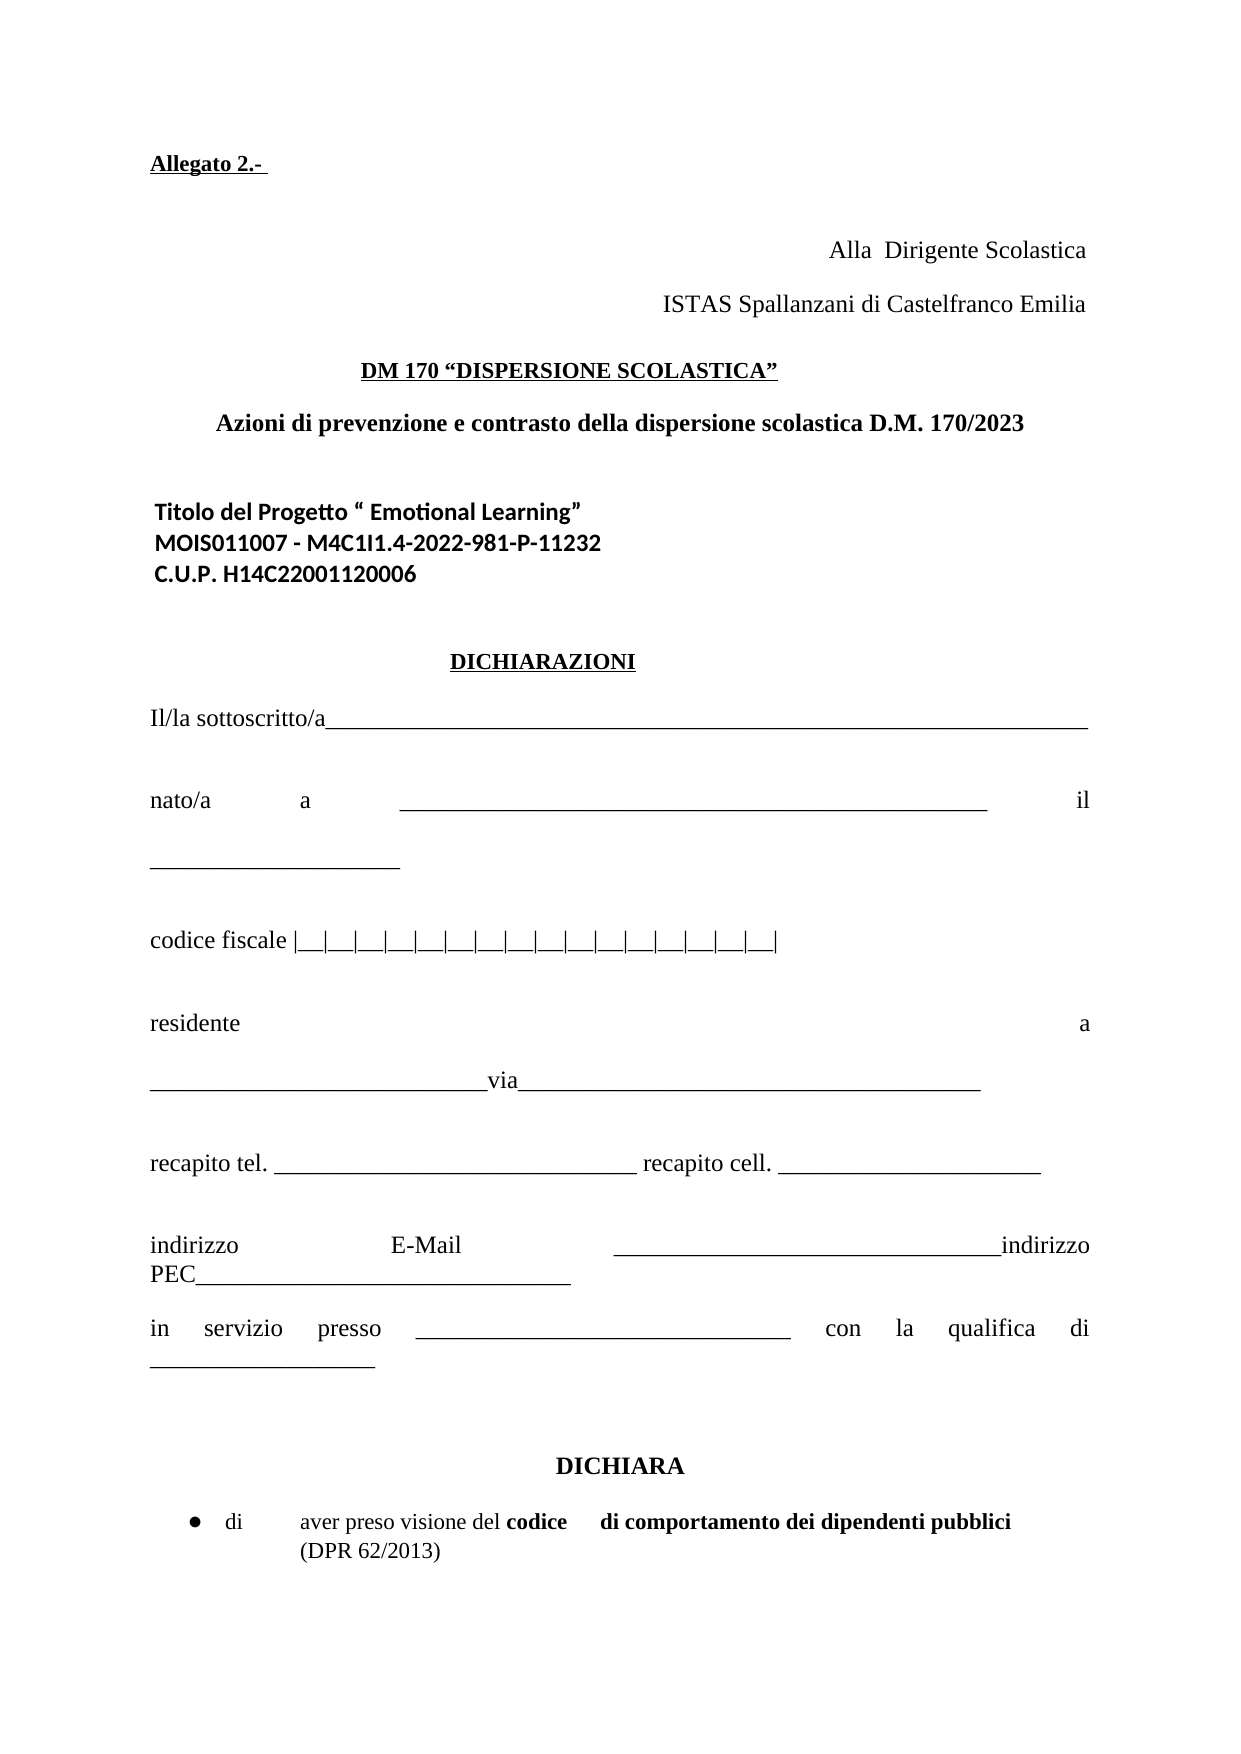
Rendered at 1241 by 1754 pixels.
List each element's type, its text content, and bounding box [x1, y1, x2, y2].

text MOIS011007 - M4C1I1.4-2022-981-P-11232 [154, 527, 1070, 557]
text C.U.P. H14C22001120006 [154, 558, 1070, 588]
text Titolo del Progetto “ Emotional Learning” [154, 496, 1070, 526]
text Allegato 2.- [150, 150, 1090, 176]
text codice fiscale |__|__|__|__|__|__|__|__|__|__|__|__|__|__|__|__| [150, 925, 1090, 954]
text DICHIARAZIONI [375, 648, 1090, 674]
text indirizzo E-Mail _______________________________indirizzo PEC______________________________ [150, 1230, 1090, 1288]
text DICHIARA [150, 1451, 1090, 1479]
text residente a ___________________________via_____________________________________ [150, 1008, 1090, 1094]
text DM 170 “DISPERSIONE SCOLASTICA” [150, 328, 988, 383]
text ISTAS Spallanzani di Castelfranco Emilia [152, 289, 1086, 318]
list di aver preso visione del codice di comportamento dei dipendenti pubblici (DPR 62/2013) [187, 1506, 1090, 1563]
text nato/a a _______________________________________________ il ____________________ [150, 785, 1090, 872]
text in servizio presso ______________________________ con la qualifica di __________________ [150, 1313, 1090, 1370]
text Azioni di prevenzione e contrasto della dispersione scolastica D.M. 170/2023 [150, 408, 1090, 437]
text Il/la sottoscritto/a_____________________________________________________________ [150, 703, 1090, 732]
text recapito tel. _____________________________ recapito cell. _____________________ [150, 1148, 1090, 1177]
text Alla Dirigente Scolastica [152, 235, 1086, 264]
